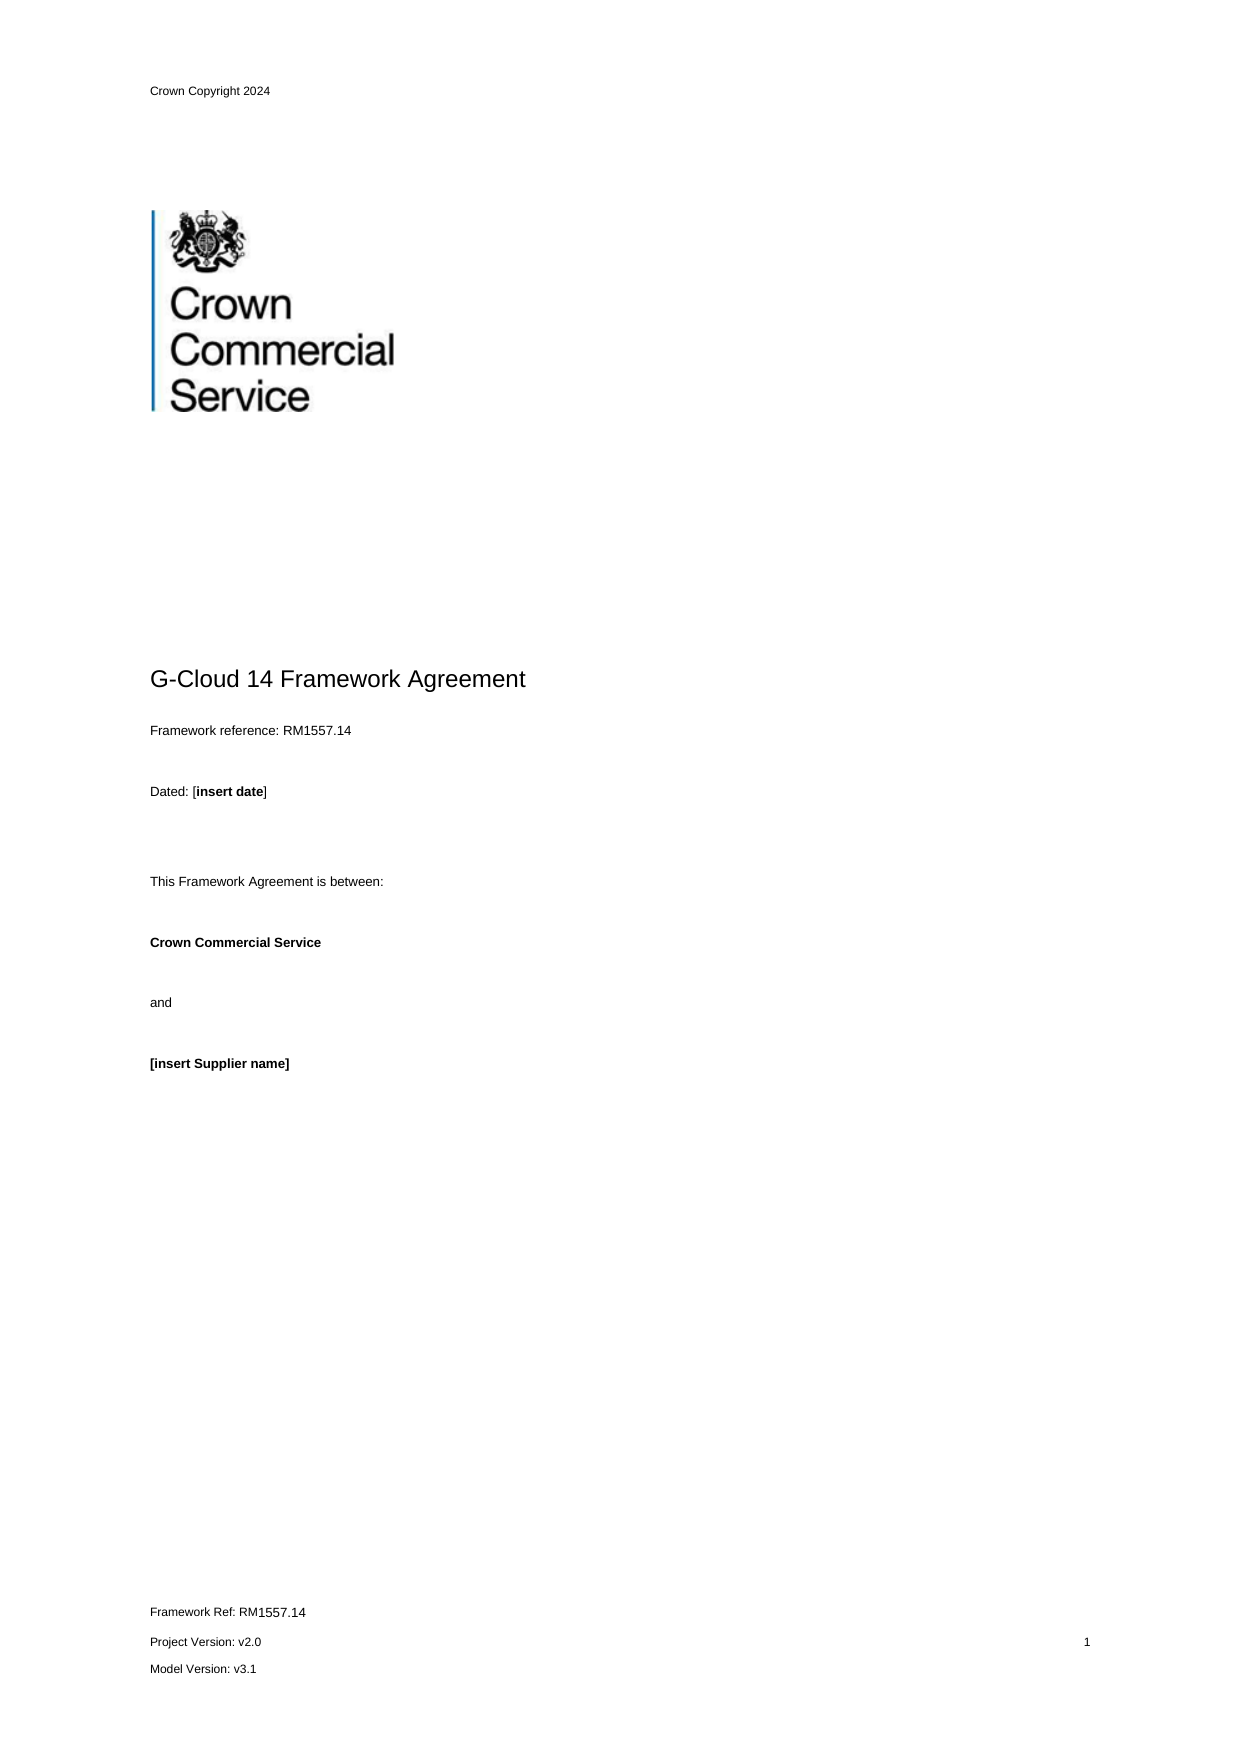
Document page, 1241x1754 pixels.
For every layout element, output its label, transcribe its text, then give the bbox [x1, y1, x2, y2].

text Framework reference: RM1557.14 [150, 712, 1090, 739]
picture [151, 210, 394, 412]
text This Framework Agreement is between: [150, 863, 1090, 890]
text Crown Commercial Service [150, 924, 1090, 950]
text and [150, 984, 1090, 1011]
text G-Cloud 14 Framework Agreement [150, 645, 1090, 693]
text [insert Supplier name] [150, 1045, 1090, 1071]
text Dated: [insert date] [150, 773, 1090, 799]
